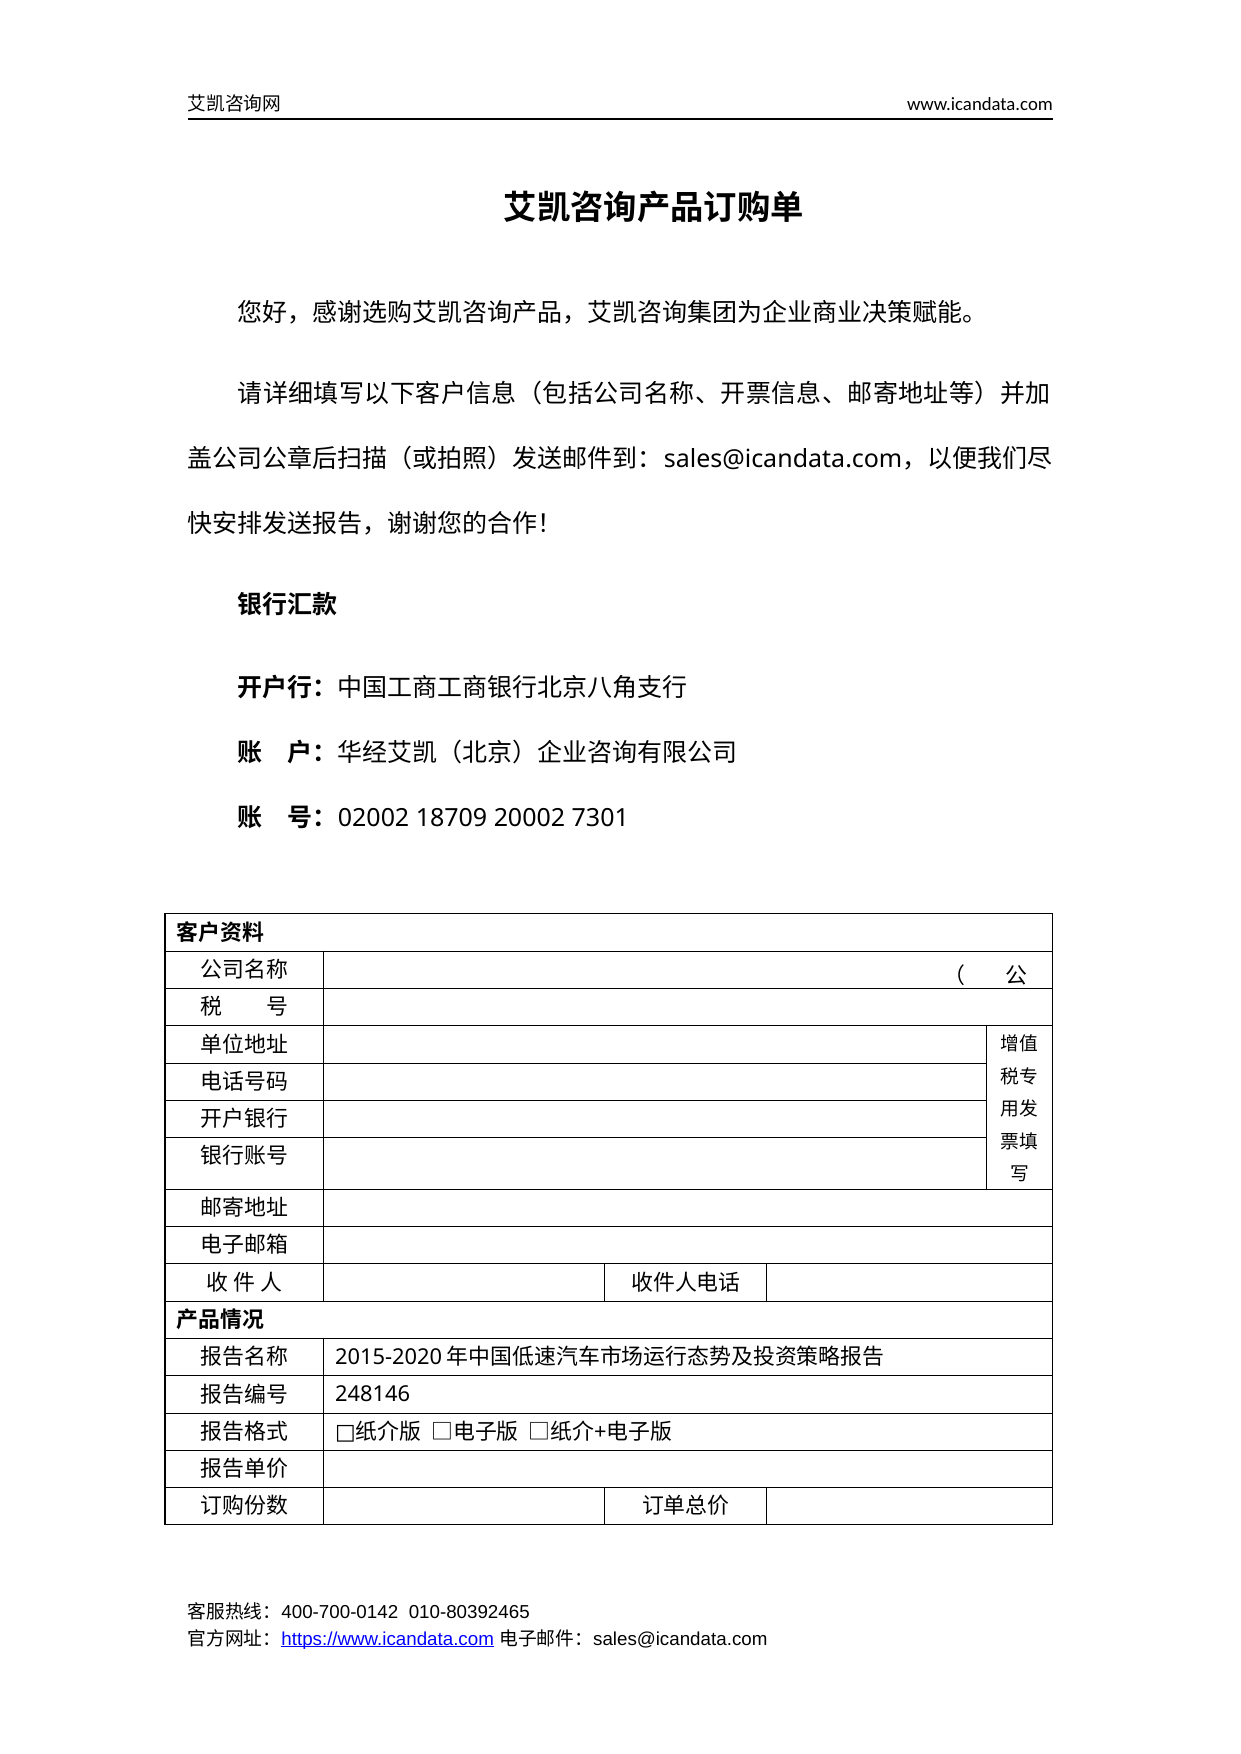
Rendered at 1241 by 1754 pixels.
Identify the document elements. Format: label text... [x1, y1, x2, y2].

table_cell 报告名称 [166, 1339, 323, 1375]
table_header 客户资料 [166, 914, 1052, 951]
table_cell 产品情况 [166, 1302, 1052, 1338]
table_cell [324, 952, 1052, 988]
table_cell 税 号 [166, 989, 323, 1025]
table_cell 报告格式 [166, 1414, 323, 1450]
table_cell 开户银行 [166, 1101, 323, 1137]
table_cell 248146 [324, 1376, 1052, 1412]
table_cell [324, 1190, 1052, 1226]
text 您好，感谢选购艾凯咨询产品，艾凯咨询集团为企业商业决策赋能。 [187, 278, 1053, 343]
table_cell 电子邮箱 [166, 1227, 323, 1263]
table_cell 收件人电话 [605, 1264, 766, 1301]
table_cell [324, 989, 1052, 1025]
text 银行汇款 [187, 570, 1053, 635]
table_cell 报告单价 [166, 1451, 323, 1487]
table_cell 报告编号 [166, 1376, 323, 1412]
table_cell [324, 1064, 986, 1100]
table_cell 增值税专用发票填写 [987, 1026, 1052, 1189]
table_cell 电话号码 [166, 1064, 323, 1100]
table_cell 订购份数 [166, 1488, 323, 1524]
table_cell [324, 1026, 986, 1062]
table_cell [324, 1451, 1052, 1487]
table_cell 订单总价 [605, 1488, 766, 1524]
table_cell 公司名称 [166, 952, 323, 988]
text 开户行：中国工商工商银行北京八角支行 [187, 653, 1053, 718]
table_cell [324, 1488, 604, 1524]
table_cell 邮寄地址 [166, 1190, 323, 1226]
table_cell [324, 1264, 604, 1301]
table_cell [324, 1138, 986, 1189]
text 账 号：02002 18709 20002 7301 [187, 783, 1053, 848]
table_cell 2015-2020年中国低速汽车市场运行态势及投资策略报告 [324, 1339, 1052, 1375]
table_cell □纸介版 □电子版 □纸介+电子版 [324, 1414, 1052, 1450]
table_cell [324, 1101, 986, 1137]
text 请详细填写以下客户信息（包括公司名称、开票信息、邮寄地址等）并加盖公司公章后扫描（或拍照）发送邮件到：sales@icandata.com，以便我们尽快安排发送报告，谢谢您的合作！ [187, 359, 1053, 554]
text 艾凯咨询产品订购单 [187, 172, 1053, 237]
table_cell 收 件 人 [166, 1264, 323, 1301]
table_cell [324, 1227, 1052, 1263]
table_cell [767, 1264, 1052, 1301]
table_cell 单位地址 [166, 1026, 323, 1062]
text 账 户：华经艾凯（北京）企业咨询有限公司 [187, 718, 1053, 783]
table_cell [767, 1488, 1052, 1524]
table_cell 银行账号 [166, 1138, 323, 1189]
